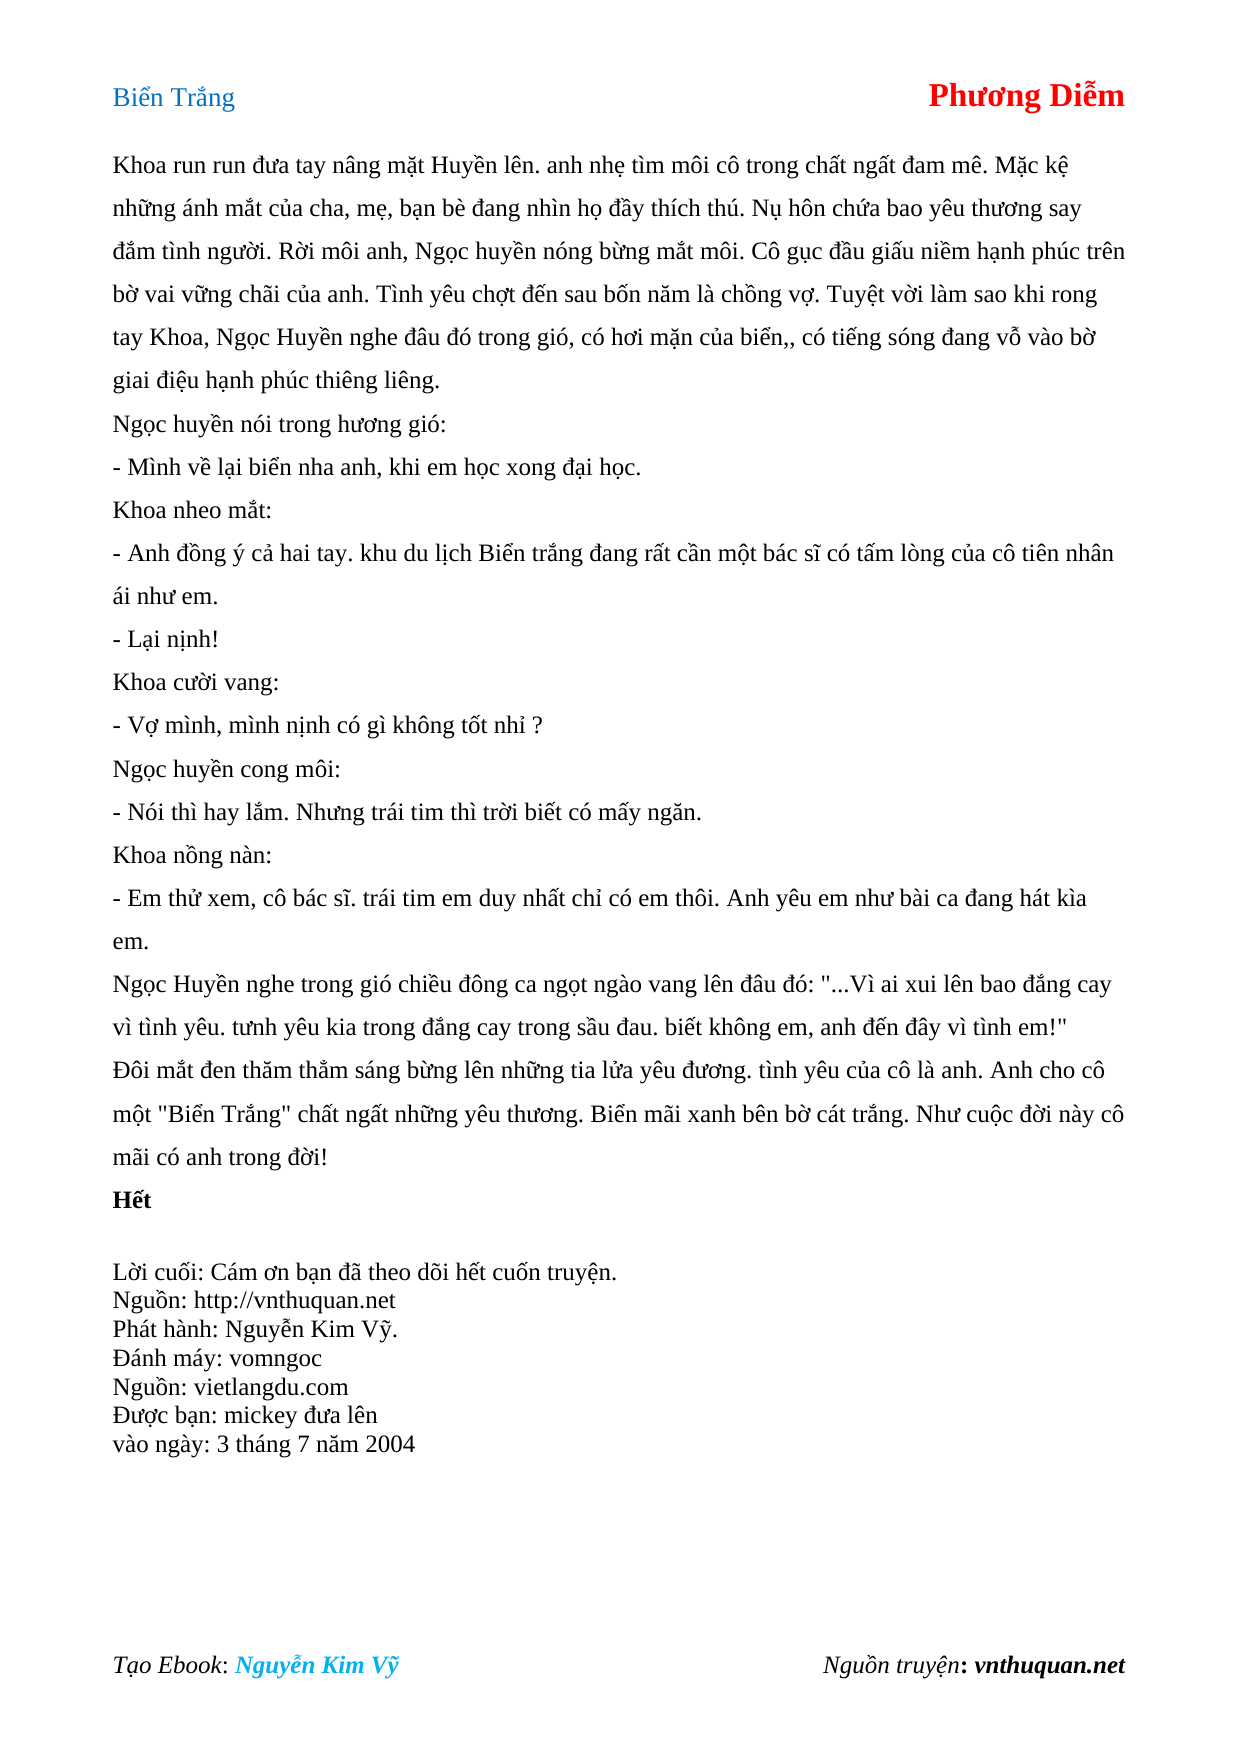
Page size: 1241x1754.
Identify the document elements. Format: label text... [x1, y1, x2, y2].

text Lời cuối: Cám ơn bạn đã theo dõi hết cuốn truyện. Nguồn: http://vnthuquan.net Phát hành: Nguyễn Kim Vỹ. Đánh máy: vomngoc Nguồn: vietlangdu.com Được bạn: mickey đưa lên vào ngày: 3 tháng 7 năm 2004 [112, 1228, 1128, 1458]
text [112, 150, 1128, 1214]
